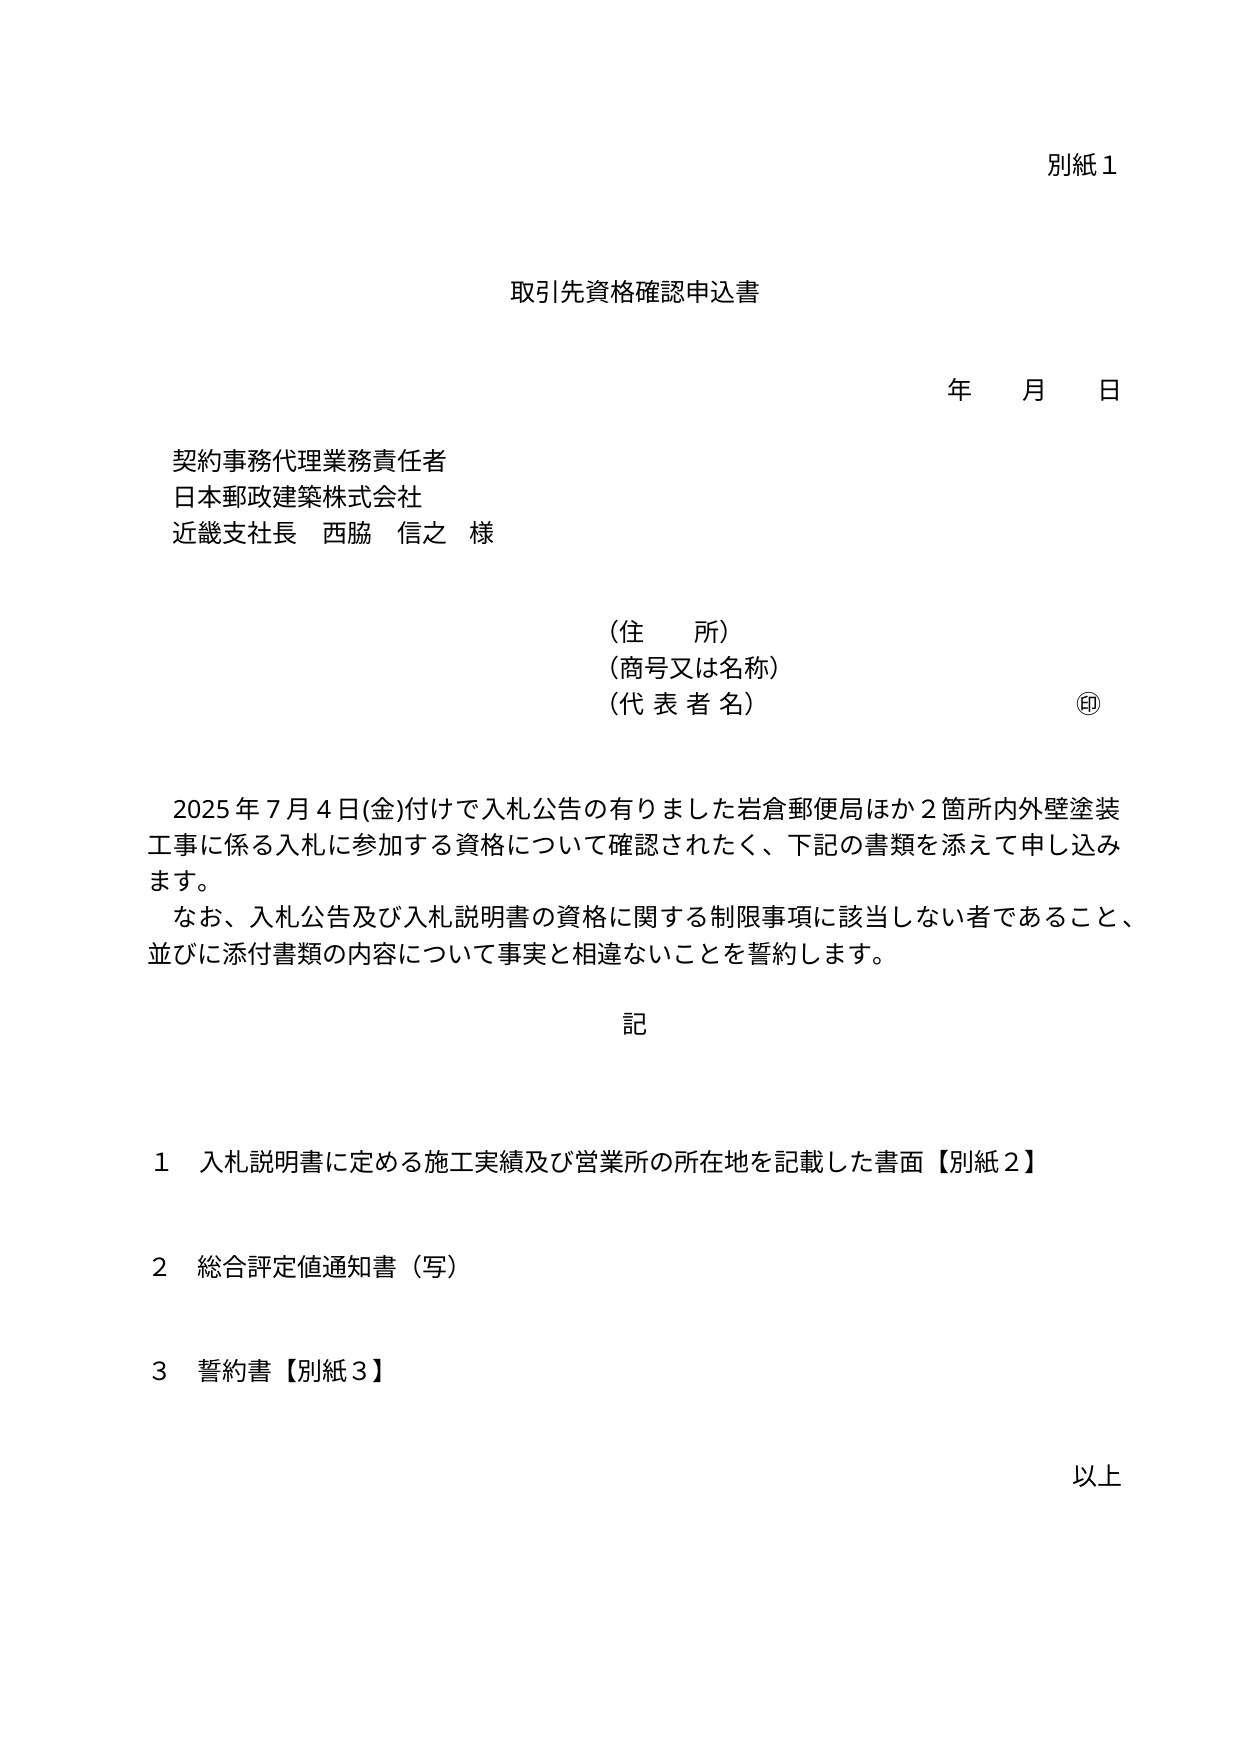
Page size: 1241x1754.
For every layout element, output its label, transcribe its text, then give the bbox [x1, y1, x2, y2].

text 近畿支社長 西脇 信之 様 [148, 513, 1122, 550]
text 日本郵政建築株式会社 [148, 477, 1122, 513]
text （住所） [148, 612, 1122, 648]
text １ 入札説明書に定める施工実績及び営業所の所在地を記載した書面【別紙２】 [149, 1143, 1122, 1179]
text ３ 誓約書【別紙３】 [148, 1352, 1122, 1388]
text 取引先資格確認申込書 [148, 272, 1122, 308]
text ２ 総合評定値通知書（写） [148, 1247, 1122, 1283]
text 2025年7月4日(金)付けで入札公告の有りました岩倉郵便局ほか２箇所内外壁塗装工事に係る入札に参加する資格について確認されたく、下記の書類を添えて申し込みます。 [148, 789, 1122, 898]
text 別紙１ [148, 148, 1122, 181]
text なお、入札公告及び入札説明書の資格に関する制限事項に該当しない者であること、並びに添付書類の内容について事実と相違ないことを誓約します。 [148, 898, 1122, 970]
text （代表者名） ㊞ [148, 685, 1122, 721]
text 年 月 日 [148, 371, 1122, 407]
subtitle 記 [148, 1004, 1122, 1041]
text 契約事務代理業務責任者 [148, 441, 1122, 477]
text 以上 [148, 1456, 1122, 1492]
text （商号又は名称） [148, 648, 1122, 685]
